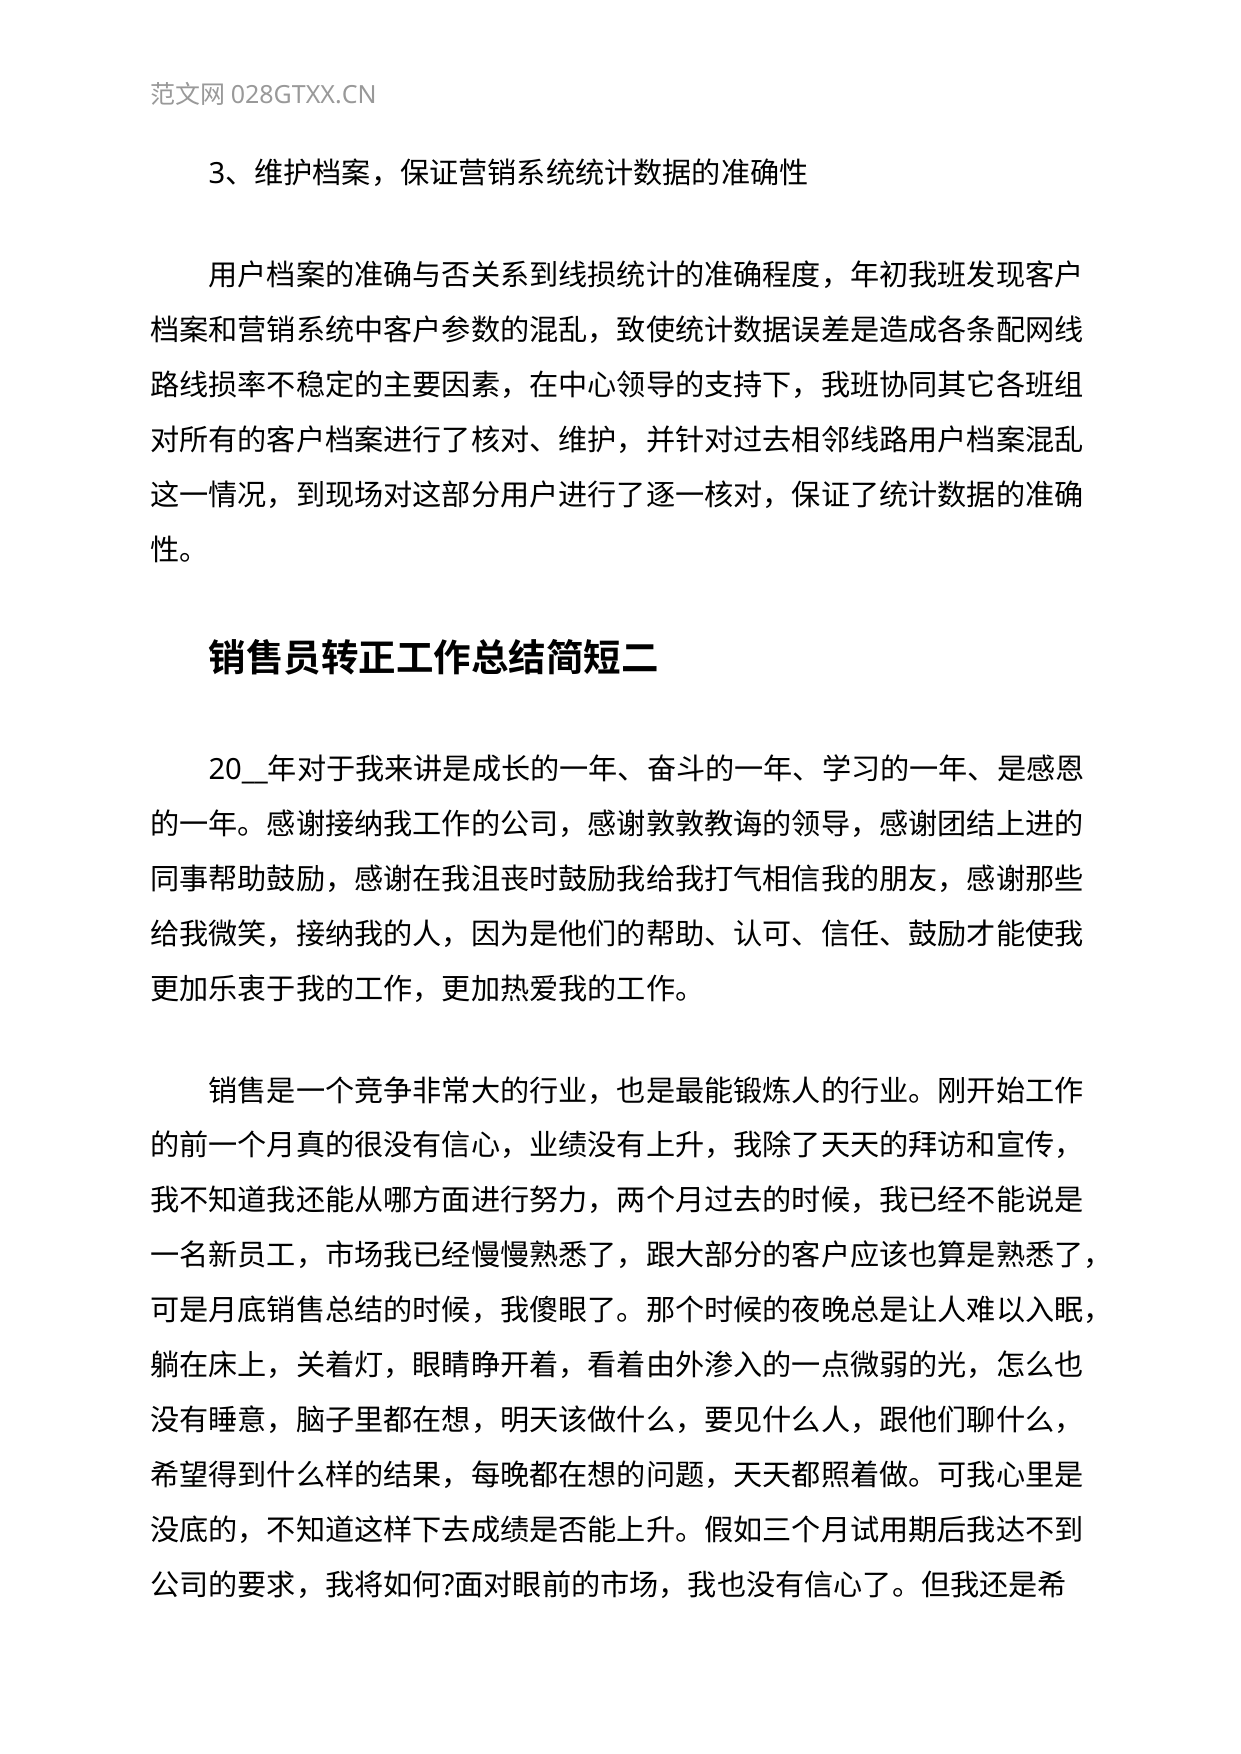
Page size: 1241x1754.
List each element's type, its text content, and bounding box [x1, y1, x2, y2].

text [150, 1067, 1090, 1603]
text 销售员转正工作总结简短二 [150, 628, 1090, 682]
text 20__年对于我来讲是成长的一年、奋斗的一年、学习的一年、是感恩的一年。感谢接纳我工作的公司，感谢敦敦教诲的领导，感谢团结上进的同事帮助鼓励，感谢在我沮丧时鼓励我给我打气相信我的朋友，感谢那些给我微笑，接纳我的人，因为是他们的帮助、认可、信任、鼓励才能使我更加乐衷于我的工作，更加热爱我的工作。 [150, 746, 1090, 1008]
text 用户档案的准确与否关系到线损统计的准确程度，年初我班发现客户档案和营销系统中客户参数的混乱，致使统计数据误差是造成各条配网线路线损率不稳定的主要因素，在中心领导的支持下，我班协同其它各班组对所有的客户档案进行了核对、维护，并针对过去相邻线路用户档案混乱这一情况，到现场对这部分用户进行了逐一核对，保证了统计数据的准确性。 [150, 252, 1090, 569]
text 3、维护档案，保证营销系统统计数据的准确性 [150, 150, 1090, 192]
